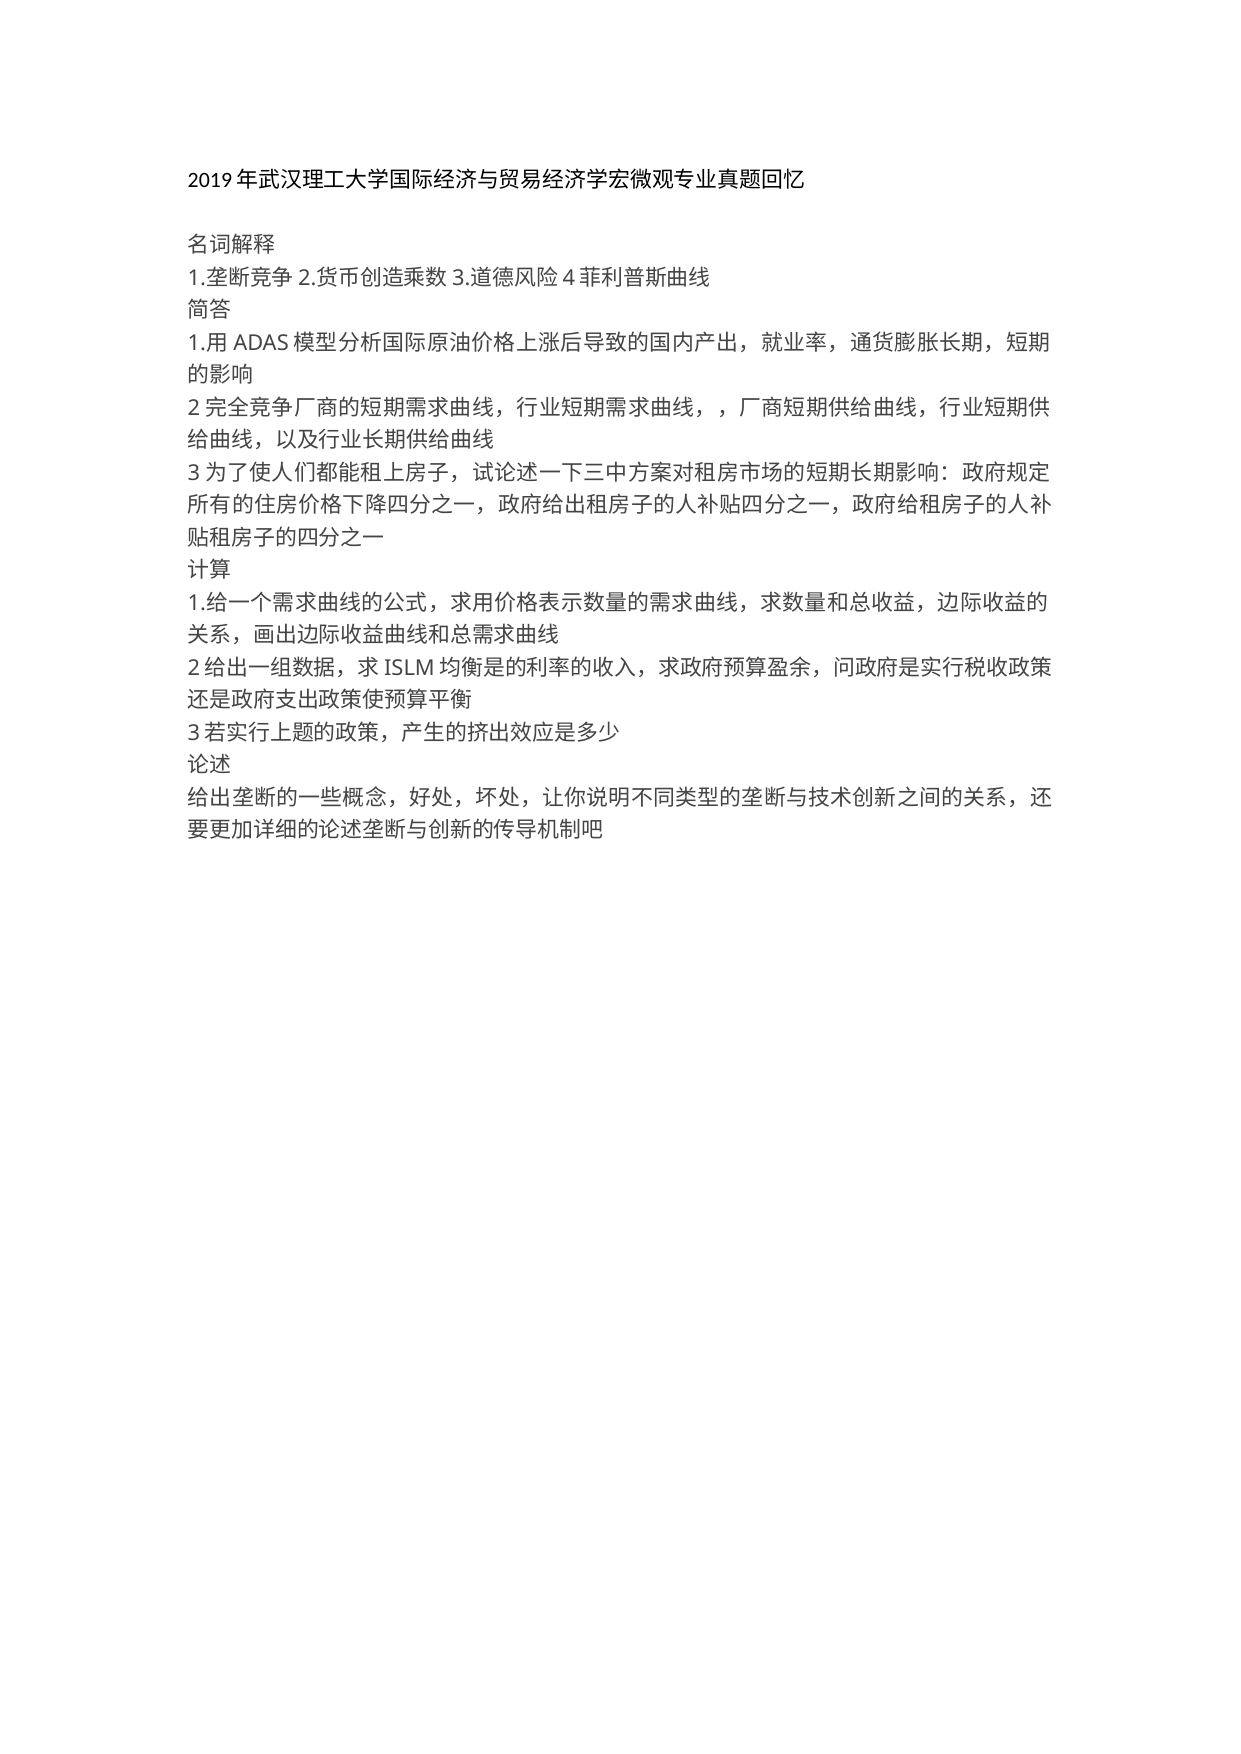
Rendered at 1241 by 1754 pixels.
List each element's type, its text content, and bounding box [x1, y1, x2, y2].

text 2019年武汉理工大学国际经济与贸易经济学宏微观专业真题回忆 [187, 162, 1053, 194]
text 名词解释 1.垄断竞争2.货币创造乘数3.道德风险4菲利普斯曲线 简答 1.用ADAS模型分析国际原油价格上涨后导致的国内产出，就业率，通货膨胀长期，短期的影响 2完全竞争厂商的短期需求曲线，行业短期需求曲线，，厂商短期供给曲线，行业短期供给曲线，以及行业长期供给曲线 3为了使人们都能租上房子，试论述一下三中方案对租房市场的短期长期影响：政府规定所有的住房价格下降四分之一，政府给出租房子的人补贴四分之一，政府给租房子的人补贴租房子的四分之一 计算 1.给一个需求曲线的公式，求用价格表示数量的需求曲线，求数量和总收益，边际收益的关系，画出边际收益曲线和总需求曲线 2给出一组数据，求ISLM均衡是的利率的收入，求政府预算盈余，问政府是实行税收政策还是政府支出政策使预算平衡 3若实行上题的政策，产生的挤出效应是多少 论述 给出垄断的一些概念，好处，坏处，让你说明不同类型的垄断与技术创新之间的关系，还要更加详细的论述垄断与创新的传导机制吧 [187, 227, 1053, 844]
